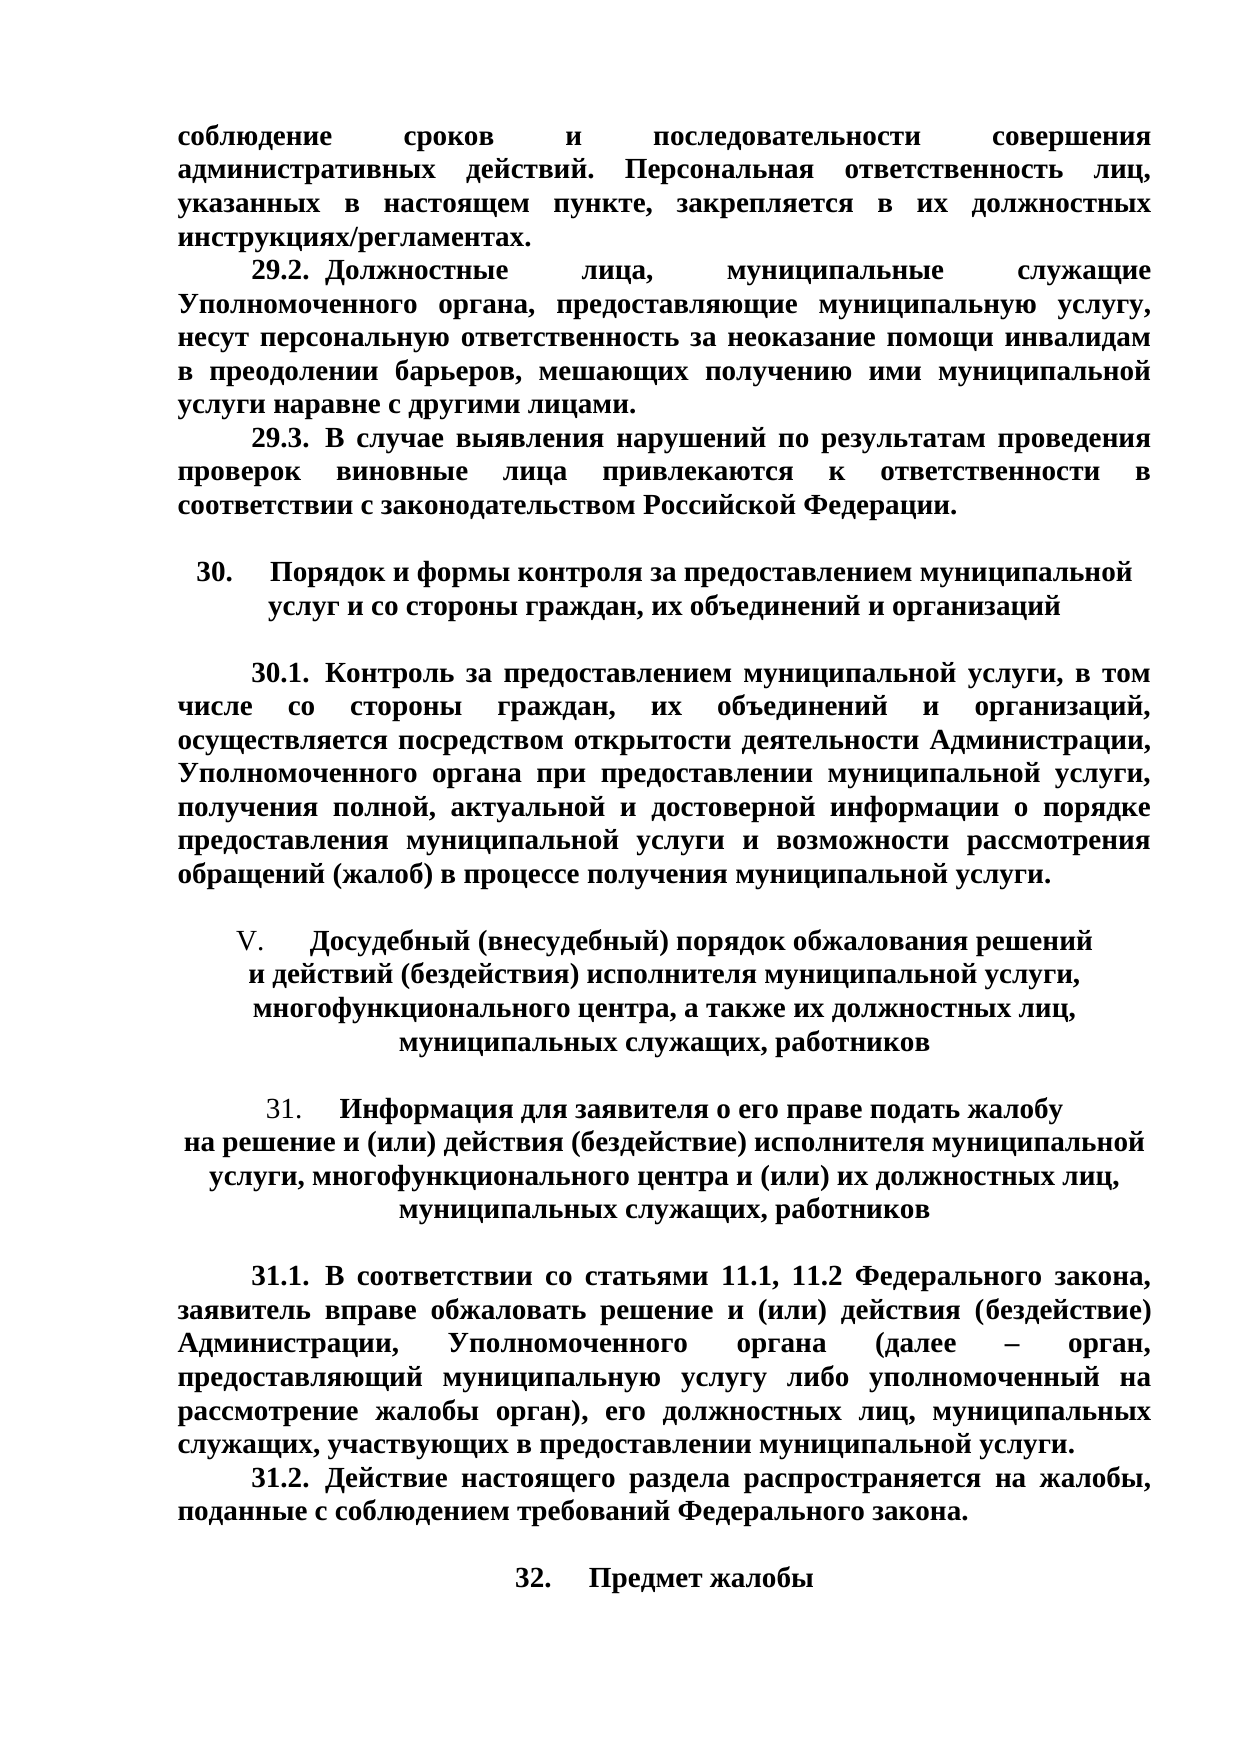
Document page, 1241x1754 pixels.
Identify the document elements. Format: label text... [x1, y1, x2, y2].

list Контроль за предоставлением муниципальной услуги, в том числе со стороны граждан, их объединений и организаций, осуществляется посредством открытости деятельности Администрации, Уполномоченного органа при предоставлении муниципальной услуги, получения полной, актуальной и достоверной информации о порядке предоставления муниципальной услуги и возможности рассмотрения обращений (жалоб) в процессе получения муниципальной услуги. [177, 655, 1152, 889]
text 31.2. Действие настоящего раздела распространяется на жалобы, поданные с соблюдением требований Федерального закона. [177, 1460, 1152, 1527]
list и действий (бездействия) исполнителя муниципальной услуги, многофункционального центра, а также их должностных лиц, муниципальных служащих, работников [177, 957, 1152, 1057]
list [177, 118, 1152, 252]
text 32. Предмет жалобы [177, 1560, 1152, 1594]
list Информация для заявителя о его праве подать жалобу [177, 1091, 1152, 1124]
list на решение и (или) действия (бездействие) исполнителя муниципальной услуги, многофункционального центра и (или) их должностных лиц, муниципальных служащих, работников [177, 1124, 1152, 1225]
text 31.1. В соответствии со статьями 11.1, 11.2 Федерального закона, заявитель вправе обжаловать решение и (или) действия (бездействие) Администрации, Уполномоченного органа (далее – орган, предоставляющий муниципальную услугу либо уполномоченный на рассмотрение жалобы орган), его должностных лиц, муниципальных служащих, участвующих в предоставлении муниципальной услуги. [177, 1258, 1152, 1460]
list Порядок и формы контроля за предоставлением муниципальной услуг и со стороны граждан, их объединений и организаций [177, 554, 1152, 621]
list Досудебный (внесудебный) порядок обжалования решений [177, 923, 1152, 957]
list В случае выявления нарушений по результатам проведения проверок виновные лица привлекаются к ответственности в соответствии с законодательством Российской Федерации. [177, 420, 1152, 521]
list Должностные лица, муниципальные служащие Уполномоченного органа, предоставляющие муниципальную услугу, несут персональную ответственность за неоказание помощи инвалидам в преодолении барьеров, мешающих получению ими муниципальной услуги наравне с другими лицами. [177, 252, 1152, 420]
